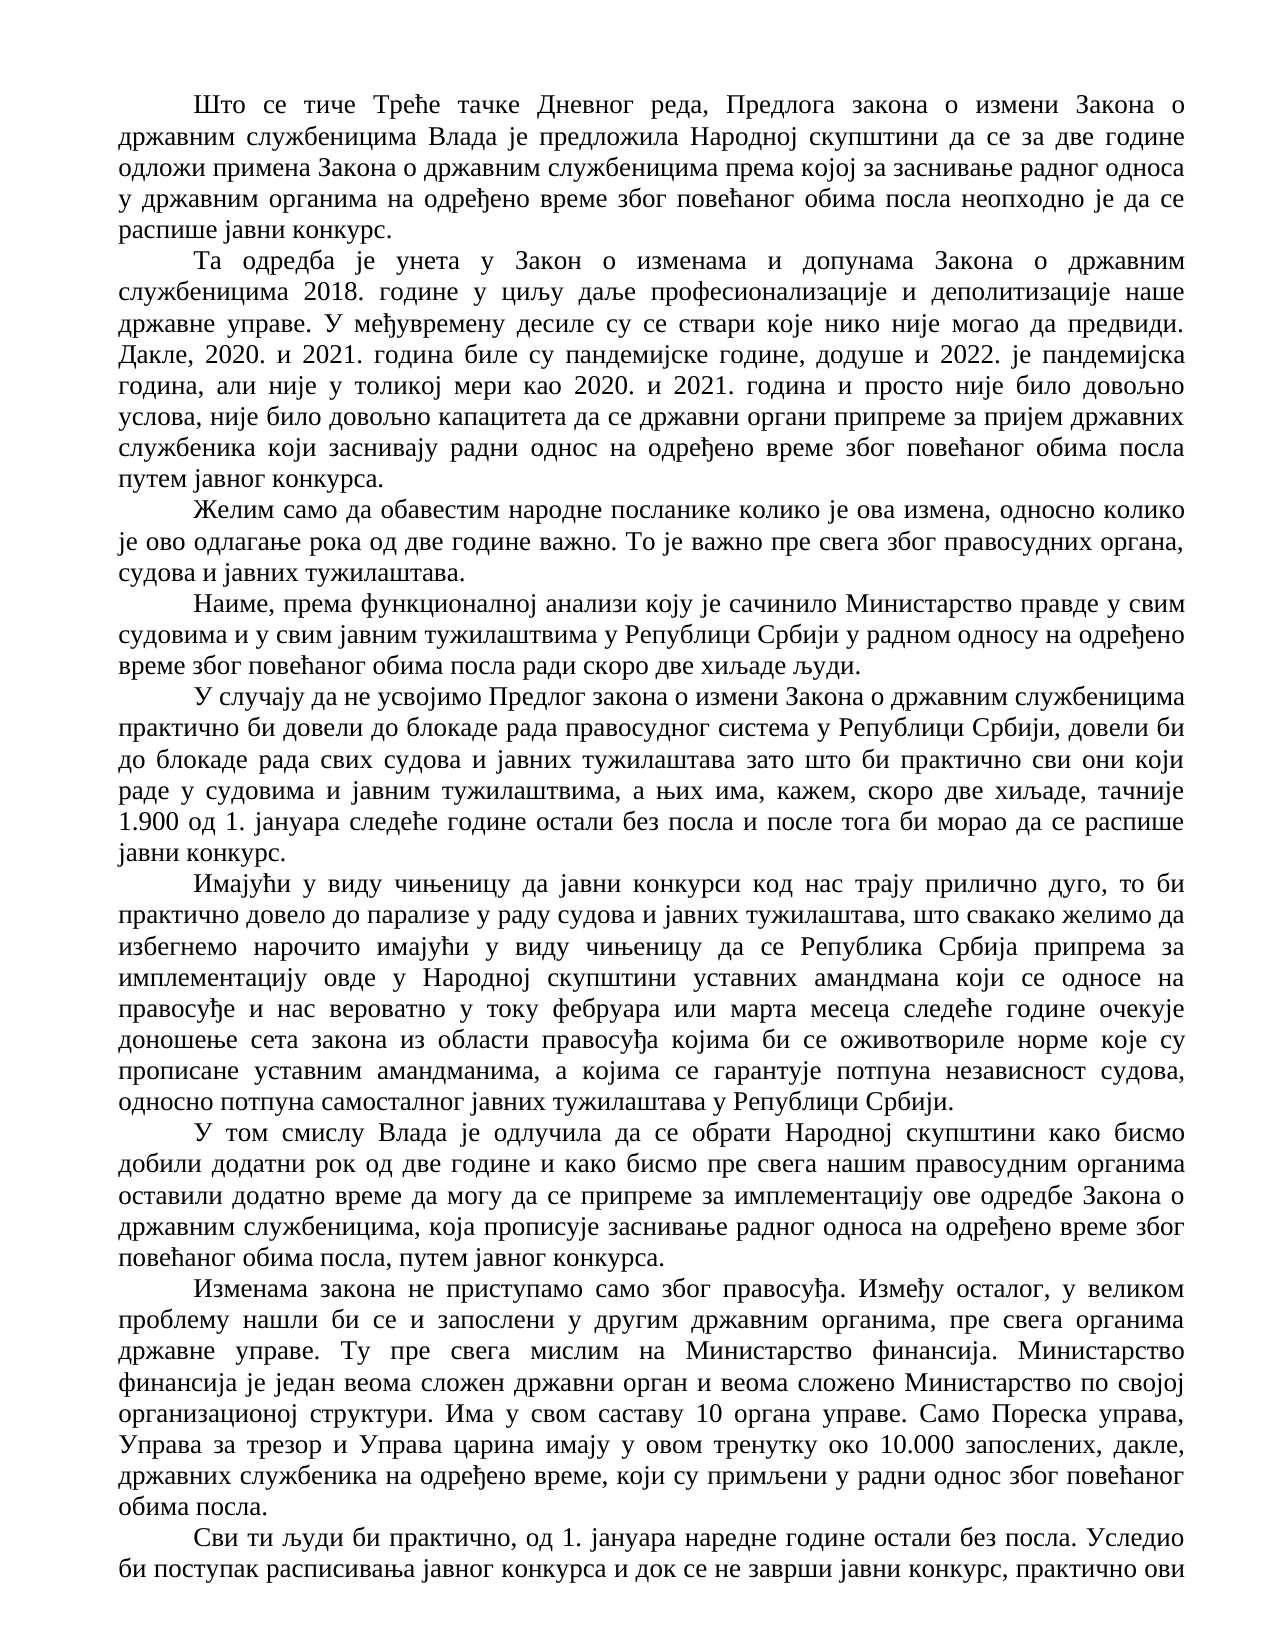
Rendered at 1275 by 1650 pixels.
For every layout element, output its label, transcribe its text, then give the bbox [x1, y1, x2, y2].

text Изменама закона не приступамо само због правосуђа. Између осталог, у великом проблему нашли би се и запослени у другим државним органима, пре свега органима државне управе. Ту пре свега мислим на Министарство финансија. Министарство финансија је један веома сложен државни орган и веома сложено Министарство по својој организационој структури. Има у свом саставу 10 органа управе. Само Пореска управа, Управа за трезор и Управа царина имају у овом тренутку око 10.000 запослених, дакле, државних службеника на одређено време, који су примљени у радни однос због повећаног обима посла. [118, 1272, 1186, 1521]
text Наиме, према функционалној анализи коју је сачинило Министарство правде у свим судовима и у свим јавним тужилаштвима у Републици Србији у радном односу на одређено време због повећаног обима посла ради скоро две хиљаде људи. [118, 587, 1186, 680]
text У том смислу Влада је одлучила да се обрати Народној скупштини како бисмо добили додатни рок од две године и како бисмо пре свега нашим правосудним органима оставили додатно време да могу да се припреме за имплементацију ове одредбе Закона о државним службеницима, која прописује заснивање радног односа на одређено време због повећаног обима посла, путем јавног конкурса. [118, 1116, 1186, 1272]
text Што се тиче Треће тачке Дневног реда, Предлога закона о измени Закона о државним службеницима Влада је предложила Народној скупштини да се за две године одложи примена Закона о државним службеницима према којој за заснивање радног односа у државним органима на одређено време због повећаног обима посла неопходно је да се распише јавни конкурс. [118, 89, 1186, 244]
text Имајући у виду чињеницу да јавни конкурси код нас трају прилично дуго, то би практично довело до парализе у раду судова и јавних тужилаштава, што свакако желимо да избегнемо нарочито имајући у виду чињеницу да се Република Србија припрема за имплементацију овде у Народној скупштини уставних амандмана који се односе на правосуђе и нас вероватно у току фебруара или марта месеца следеће године очекује доношење сета закона из области правосуђа којима би се оживотвориле норме које су прописане уставним амандманима, а којима се гарантује потпуна независност судова, односно потпуна самосталног јавних тужилаштава у Републици Србији. [118, 867, 1186, 1116]
text Та одредба је унета у Закон о изменама и допунама Закона о државним службеницима 2018. године у циљу даље професионализације и деполитизације наше државне управе. У међувремену десиле су се ствари које нико није могао да предвиди. Дакле, 2020. и 2021. година биле су пандемијске године, додуше и 2022. је пандемијска година, али није у толикој мери као 2020. и 2021. година и просто није било довољно услова, није било довољно капацитета да се државни органи припреме за пријем државних службеника који заснивају радни однос на одређено време због повећаног обима посла путем јавног конкурса. [118, 244, 1186, 493]
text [118, 1521, 1186, 1584]
text Желим само да обавестим народне посланике колико је ова измена, односно колико је ово одлагање рока од две године важно. То је важно пре свега због правосудних органа, судова и јавних тужилаштава. [118, 493, 1186, 587]
text У случају да не усвојимо Предлог закона о измени Закона о државним службеницима практично би довели до блокаде рада правосудног система у Републици Србији, довели би до блокаде рада свих судова и јавних тужилаштава зато што би практично сви они који раде у судовима и јавним тужилаштвима, а њих има, кажем, скоро две хиљаде, тачније 1.900 од 1. јануара следеће године остали без посла и после тога би морао да се распише јавни конкурс. [118, 680, 1186, 867]
